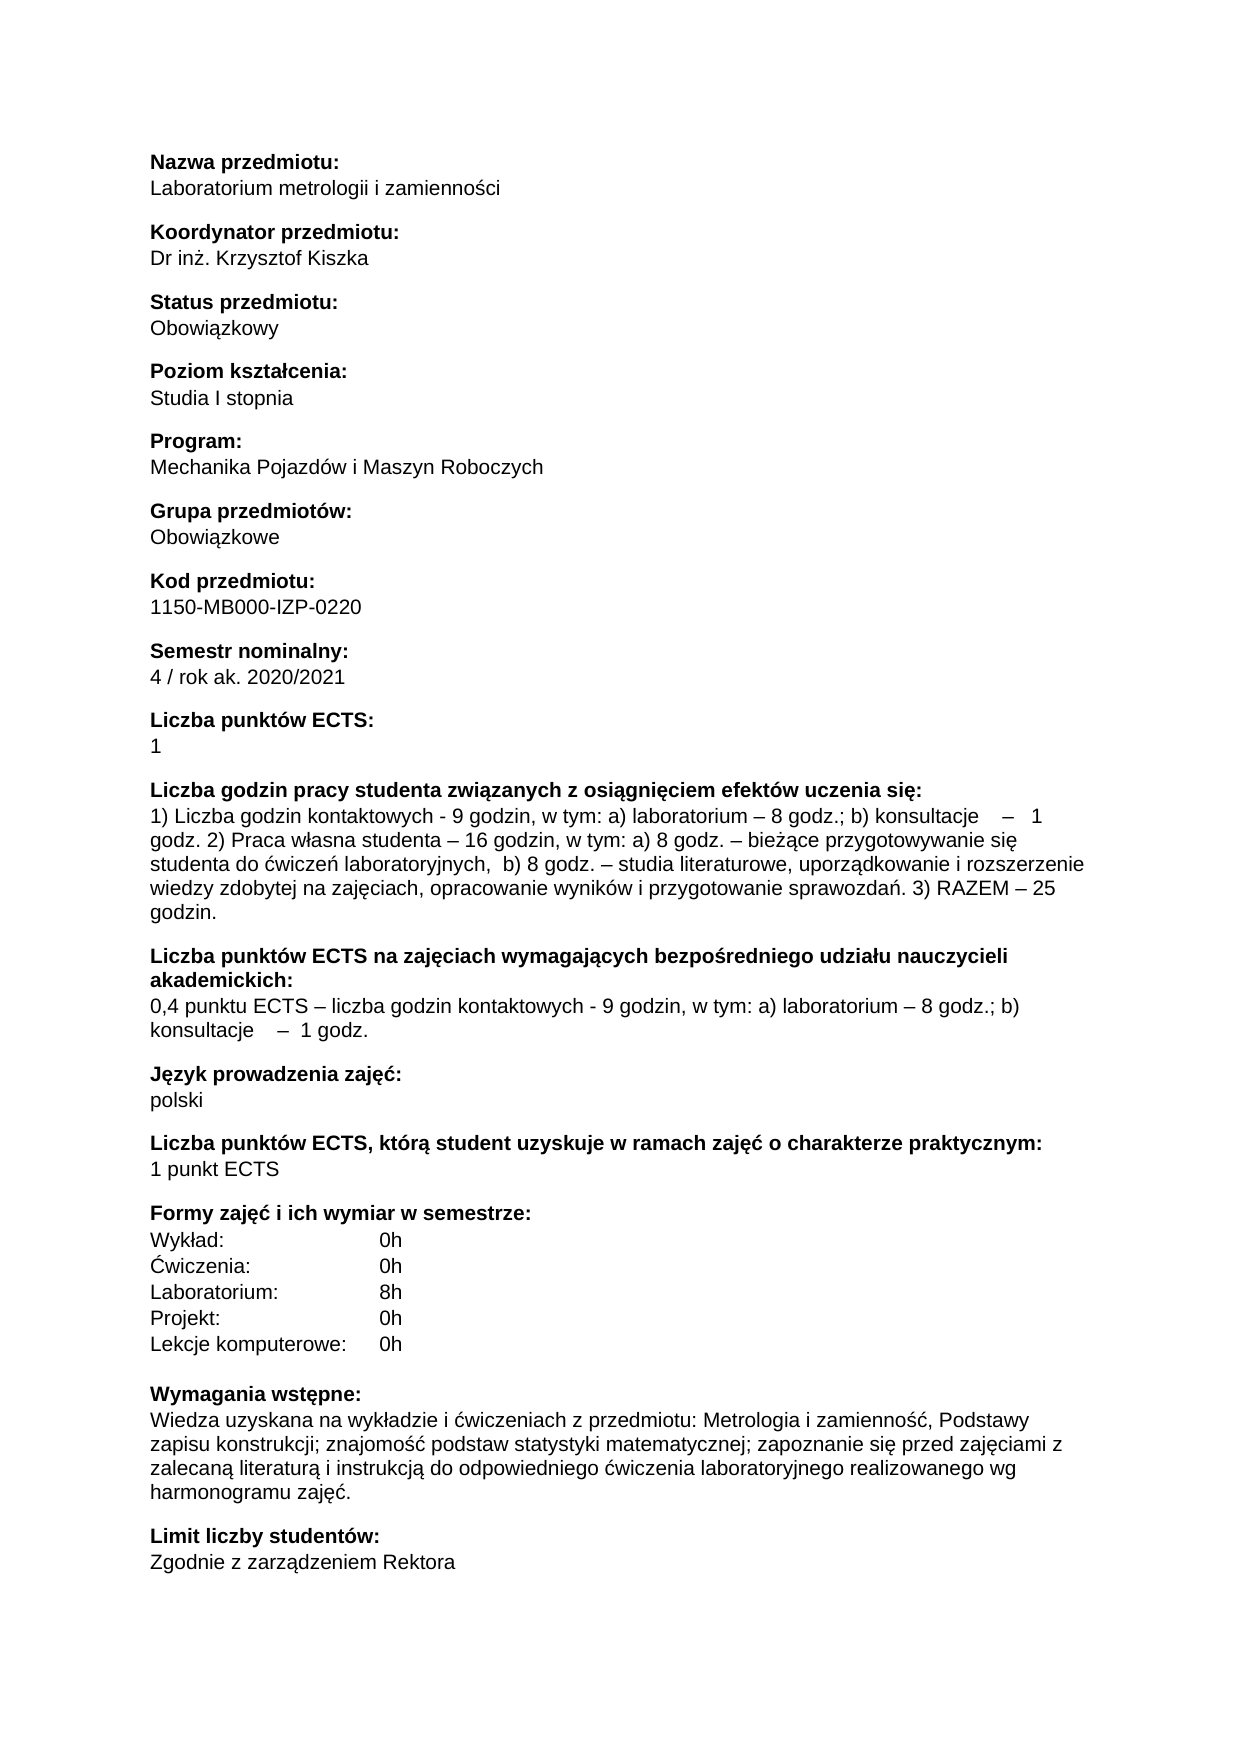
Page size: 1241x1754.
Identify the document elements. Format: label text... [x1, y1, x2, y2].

text 4 / rok ak. 2020/2021 [150, 664, 1090, 688]
text Dr inż. Krzysztof Kiszka [150, 246, 1090, 270]
text Studia I stopnia [150, 385, 1090, 409]
text Zgodnie z zarządzeniem Rektora [150, 1549, 1090, 1573]
text Formy zajęć i ich wymiar w semestrze: [150, 1201, 1090, 1225]
text Nazwa przedmiotu: [150, 150, 1090, 174]
text Obowiązkowe [150, 525, 1090, 549]
text polski [150, 1087, 1090, 1111]
text Liczba punktów ECTS: [150, 708, 1090, 732]
text Wymagania wstępne: [150, 1382, 1090, 1406]
table_cell 0h [369, 1304, 597, 1330]
text Liczba godzin pracy studenta związanych z osiągnięciem efektów uczenia się: [150, 778, 1090, 802]
text Wiedza uzyskana na wykładzie i ćwiczeniach z przedmiotu: Metrologia i zamienność, Podstawy zapisu konstrukcji; znajomość podstaw statystyki matematycznej; zapoznanie się przed zajęciami z zalecaną literaturą i instrukcją do odpowiedniego ćwiczenia laboratoryjnego realizowanego wg harmonogramu zajęć. [150, 1408, 1090, 1504]
table_cell Projekt: [140, 1306, 367, 1330]
table_cell Lekcje komputerowe: [140, 1332, 367, 1356]
text 1) Liczba godzin kontaktowych - 9 godzin, w tym: a) laboratorium – 8 godz.; b) konsultacje – 1 godz. 2) Praca własna studenta – 16 godzin, w tym: a) 8 godz. – bieżące przygotowywanie się studenta do ćwiczeń laboratoryjnych, b) 8 godz. – studia literaturowe, uporządkowanie i rozszerzenie wiedzy zdobytej na zajęciach, opracowanie wyników i przygotowanie sprawozdań. 3) RAZEM – 25 godzin. [150, 804, 1090, 924]
text Język prowadzenia zajęć: [150, 1061, 1090, 1085]
text Koordynator przedmiotu: [150, 220, 1090, 244]
text Kod przedmiotu: [150, 569, 1090, 593]
text Liczba punktów ECTS na zajęciach wymagających bezpośredniego udziału nauczycieli akademickich: [150, 944, 1090, 992]
table_cell 0h [369, 1252, 597, 1278]
text Poziom kształcenia: [150, 359, 1090, 383]
text Semestr nominalny: [150, 638, 1090, 662]
text 1150-MB000-IZP-0220 [150, 595, 1090, 619]
text 0,4 punktu ECTS – liczba godzin kontaktowych - 9 godzin, w tym: a) laboratorium – 8 godz.; b) konsultacje – 1 godz. [150, 994, 1090, 1042]
text Obowiązkowy [150, 316, 1090, 339]
text Status przedmiotu: [150, 289, 1090, 313]
text Laboratorium metrologii i zamienności [150, 176, 1090, 200]
table_cell Ćwiczenia: [140, 1254, 367, 1278]
text Liczba punktów ECTS, którą student uzyskuje w ramach zajęć o charakterze praktycznym: [150, 1131, 1090, 1155]
table_cell Laboratorium: [140, 1280, 367, 1304]
table_header Wykład: [140, 1228, 367, 1252]
text Program: [150, 429, 1090, 453]
table_cell 0h [369, 1330, 597, 1356]
text Limit liczby studentów: [150, 1523, 1090, 1547]
text 1 punkt ECTS [150, 1157, 1090, 1181]
text 1 [150, 734, 1090, 758]
table_header 0h [369, 1228, 597, 1252]
table_cell 8h [369, 1278, 597, 1304]
text Grupa przedmiotów: [150, 499, 1090, 523]
text Mechanika Pojazdów i Maszyn Roboczych [150, 455, 1090, 479]
